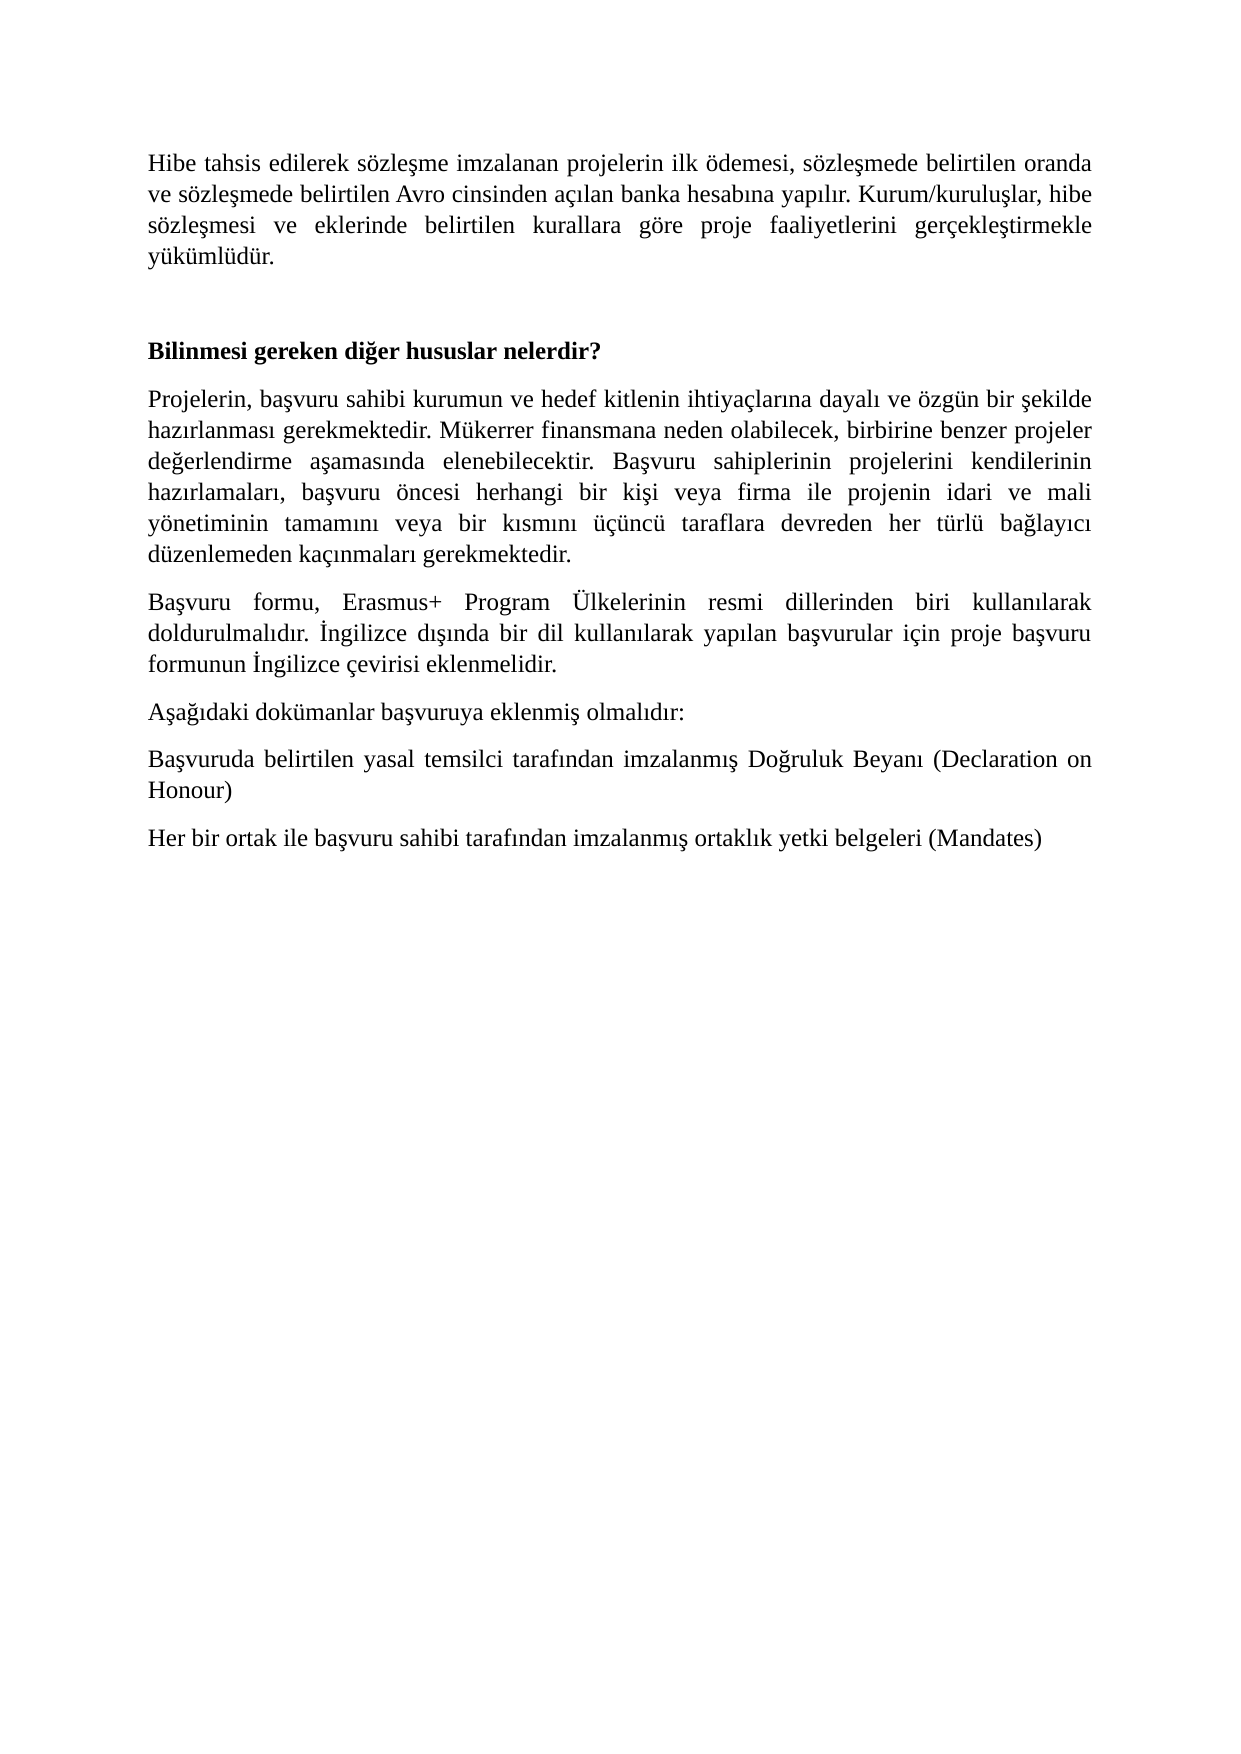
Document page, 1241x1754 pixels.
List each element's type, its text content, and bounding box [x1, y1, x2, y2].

text Her bir ortak ile başvuru sahibi tarafından imzalanmış ortaklık yetki belgeleri (Mandates) [148, 823, 1093, 852]
text Aşağıdaki dokümanlar başvuruya eklenmiş olmalıdır: [148, 697, 1093, 725]
text Başvuruda belirtilen yasal temsilci tarafından imzalanmış Doğruluk Beyanı (Declaration on Honour) [148, 744, 1093, 804]
text Bilinmesi gereken diğer hususlar nelerdir? [148, 336, 1093, 365]
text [148, 148, 1093, 269]
text Başvuru formu, Erasmus+ Program Ülkelerinin resmi dillerinden biri kullanılarak doldurulmalıdır. İngilizce dışında bir dil kullanılarak yapılan başvurular için proje başvuru formunun İngilizce çevirisi eklenmelidir. [148, 587, 1093, 678]
text Projelerin, başvuru sahibi kurumun ve hedef kitlenin ihtiyaçlarına dayalı ve özgün bir şekilde hazırlanması gerekmektedir. Mükerrer finansmana neden olabilecek, birbirine benzer projeler değerlendirme aşamasında elenebilecektir. Başvuru sahiplerinin projelerini kendilerinin hazırlamaları, başvuru öncesi herhangi bir kişi veya firma ile projenin idari ve mali yönetiminin tamamını veya bir kısmını üçüncü taraflara devreden her türlü bağlayıcı düzenlemeden kaçınmaları gerekmektedir. [148, 384, 1093, 568]
